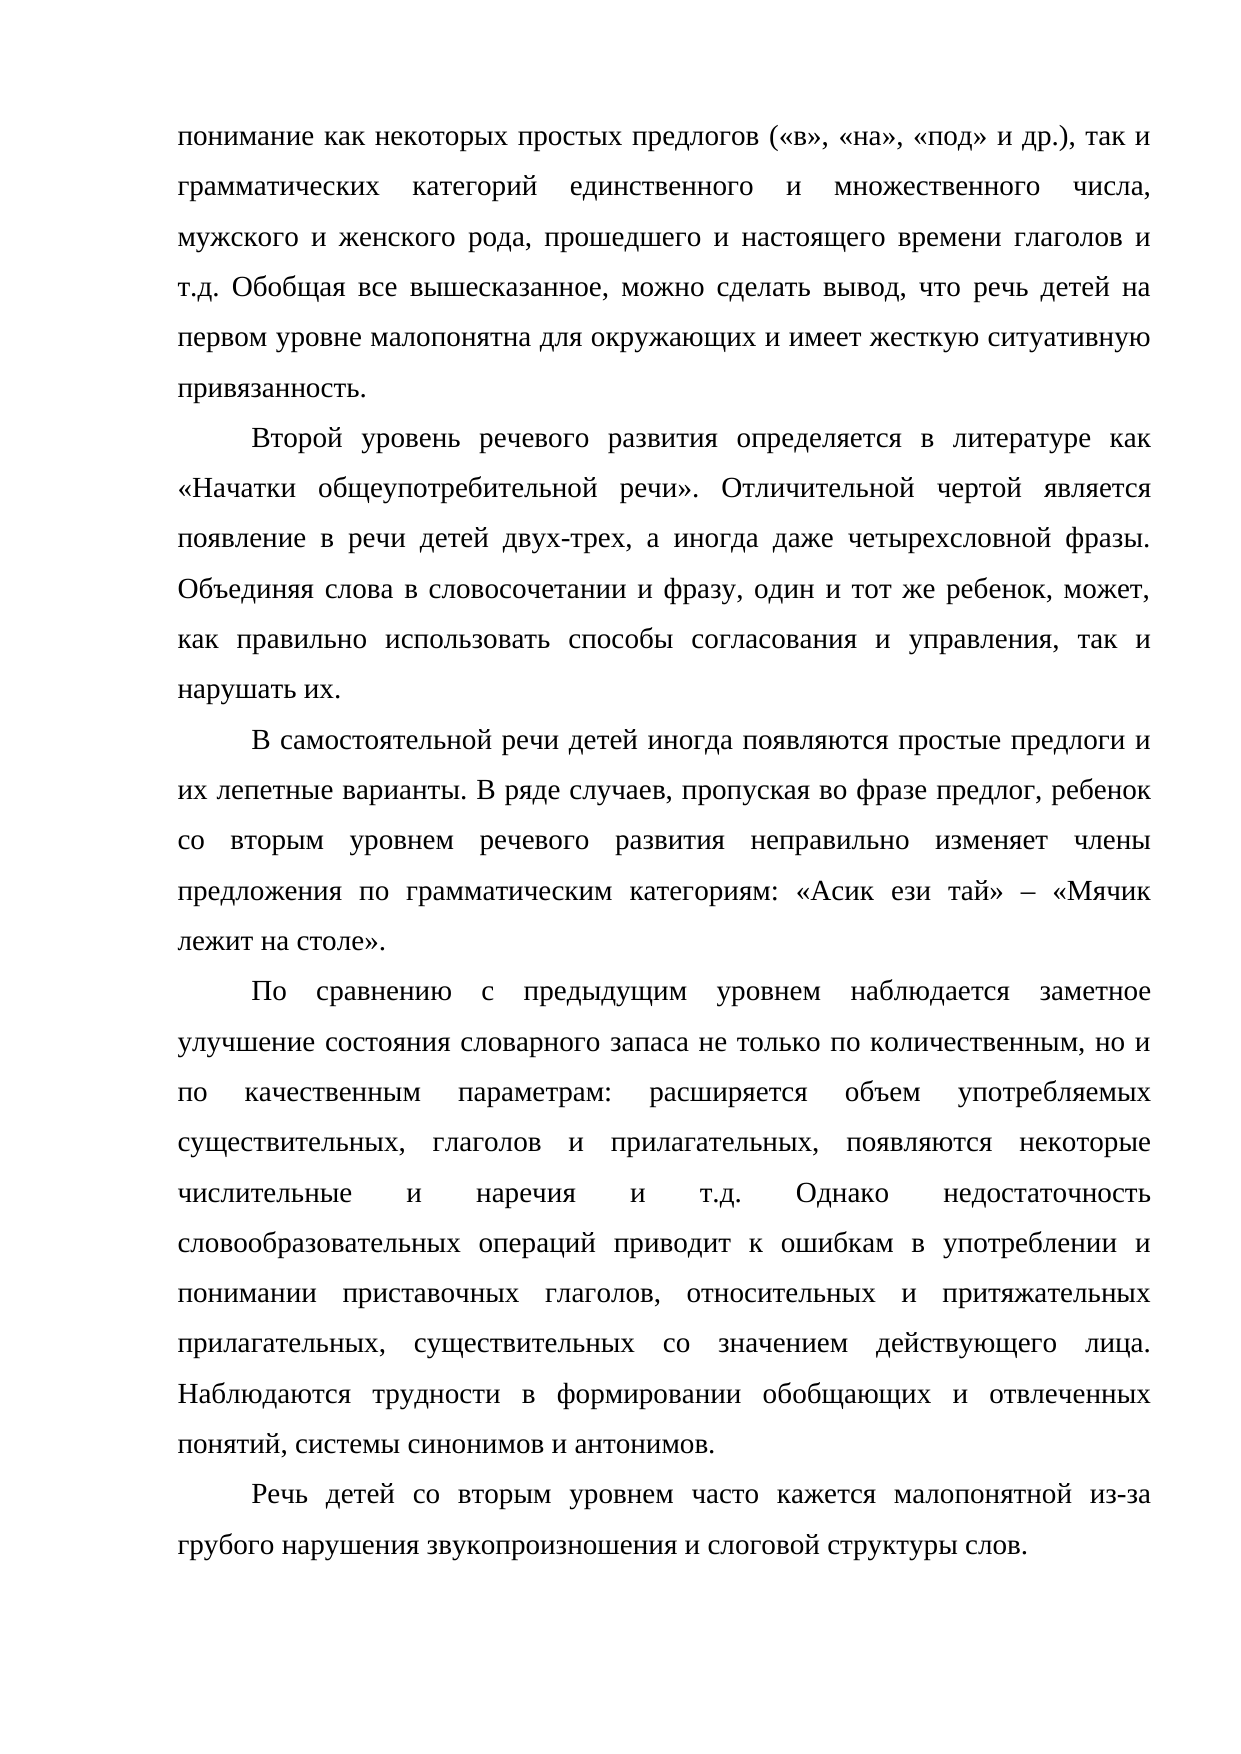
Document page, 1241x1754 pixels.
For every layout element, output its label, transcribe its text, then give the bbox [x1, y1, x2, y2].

text Второй уровень речевого развития определяется в литературе как «Начатки общеупотребительной речи». Отличительной чертой является появление в речи детей двух-трех, а иногда даже четырехсловной фразы. Объединяя слова в словосочетании и фразу, один и тот же ребенок, может, как правильно использовать способы согласования и управления, так и нарушать их. [177, 420, 1152, 705]
text По сравнению с предыдущим уровнем наблюдается заметное улучшение состояния словарного запаса не только по количественным, но и по качественным параметрам: расширяется объем употребляемых существительных, глаголов и прилагательных, появляются некоторые числительные и наречия и т.д. Однако недостаточность словообразовательных операций приводит к ошибкам в употреблении и понимании приставочных глаголов, относительных и притяжательных прилагательных, существительных со значением действующего лица. Наблюдаются трудности в формировании обобщающих и отвлеченных понятий, системы синонимов и антонимов. [177, 973, 1152, 1460]
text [177, 118, 1152, 403]
text В самостоятельной речи детей иногда появляются простые предлоги и их лепетные варианты. В ряде случаев, пропуская во фразе предлог, ребенок со вторым уровнем речевого развития неправильно изменяет члены предложения по грамматическим категориям: «Асик ези тай» – «Мячик лежит на столе». [177, 722, 1152, 957]
text Речь детей со вторым уровнем часто кажется малопонятной из-за грубого нарушения звукопроизношения и слоговой структуры слов. [177, 1477, 1152, 1560]
